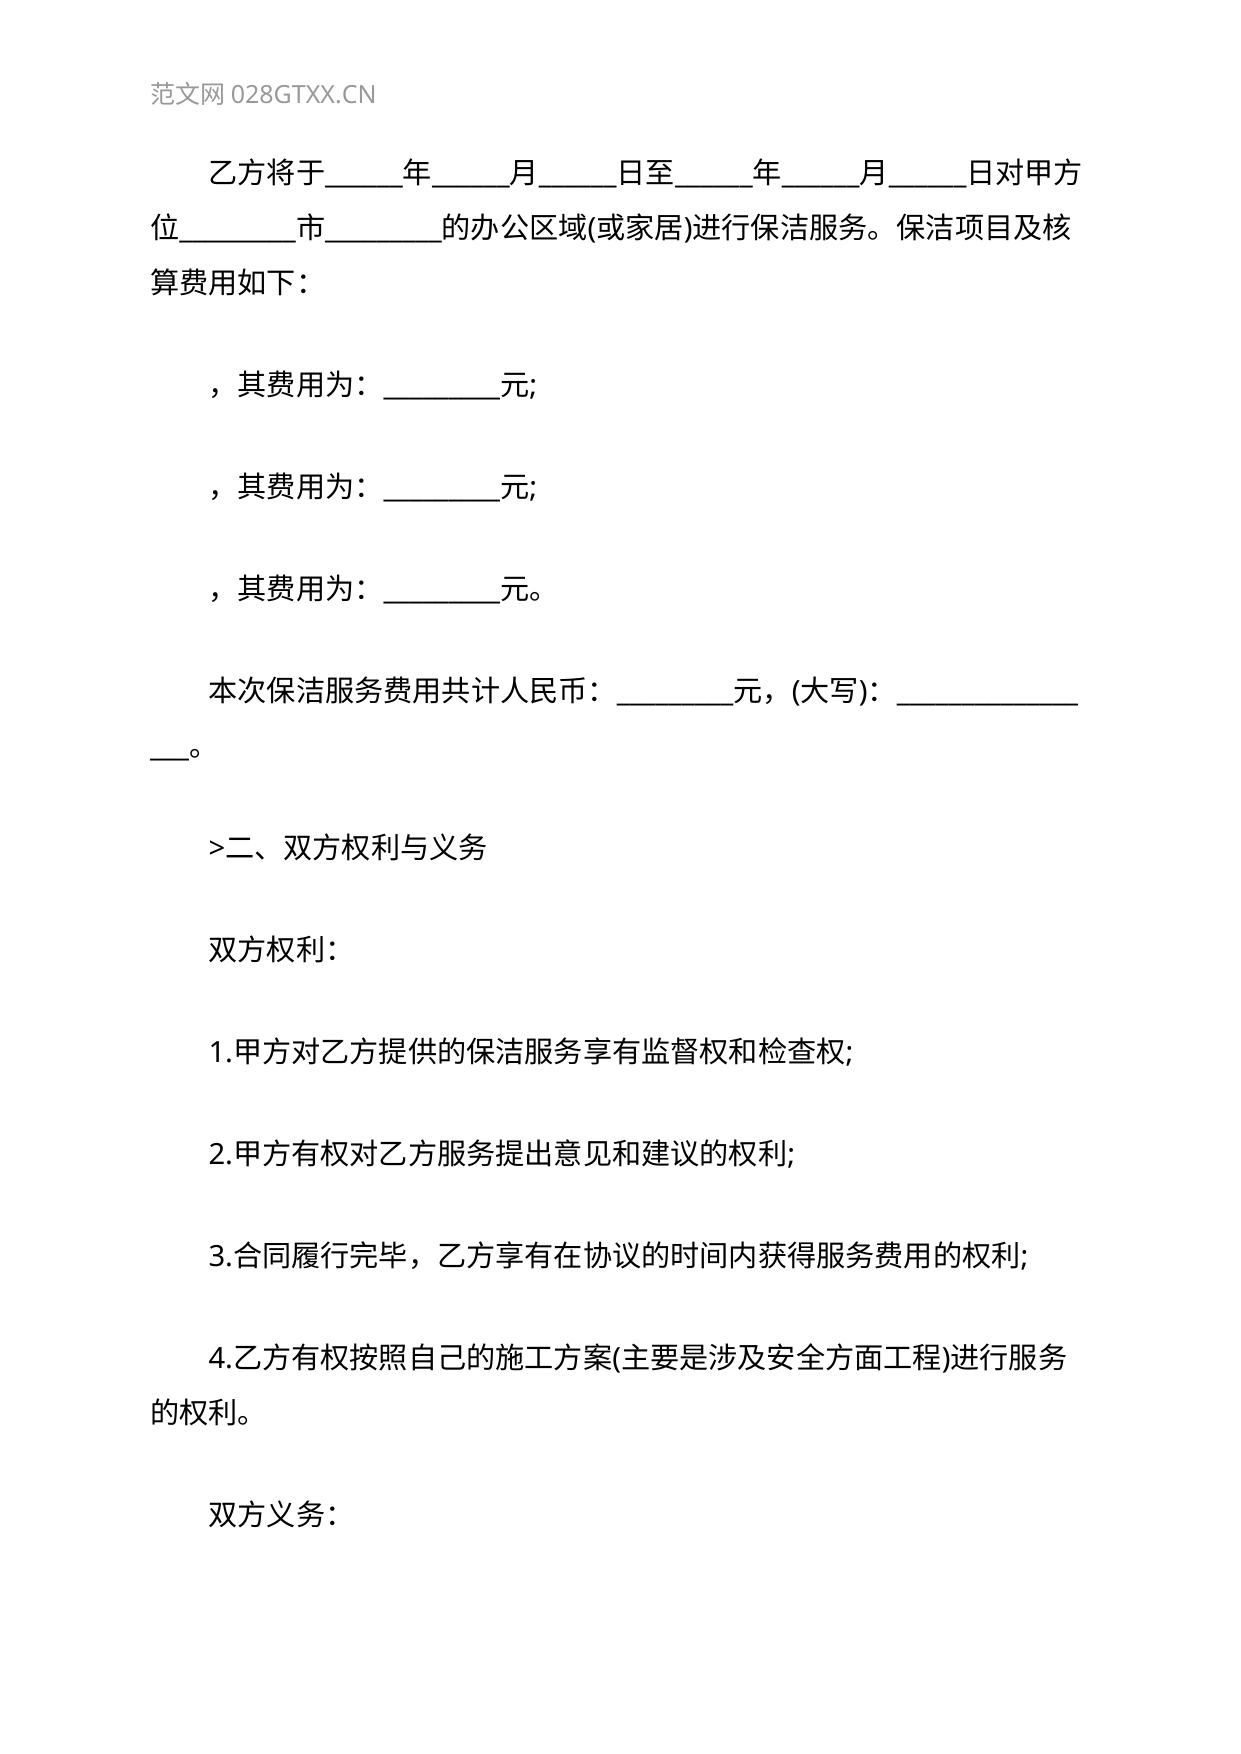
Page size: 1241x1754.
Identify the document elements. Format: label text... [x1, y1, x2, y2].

text 4.乙方有权按照自己的施工方案(主要是涉及安全方面工程)进行服务的权利。 [150, 1334, 1090, 1432]
text 1.甲方对乙方提供的保洁服务享有监督权和检查权; [150, 1028, 1090, 1071]
text 双方义务： [150, 1491, 1090, 1533]
text 乙方将于______年______月______日至______年______月______日对甲方位_________市_________的办公区域(或家居)进行保洁服务。保洁项目及核算费用如下： [150, 150, 1090, 302]
text ，其费用为：_________元。 [150, 566, 1090, 608]
text 3.合同履行完毕，乙方享有在协议的时间内获得服务费用的权利; [150, 1232, 1090, 1275]
text ，其费用为：_________元; [150, 362, 1090, 404]
text 2.甲方有权对乙方服务提出意见和建议的权利; [150, 1130, 1090, 1173]
text ，其费用为：_________元; [150, 464, 1090, 506]
text 双方权利： [150, 927, 1090, 969]
text >二、双方权利与义务 [150, 825, 1090, 867]
text 本次保洁服务费用共计人民币：_________元，(大写)：_________________。 [150, 668, 1090, 765]
